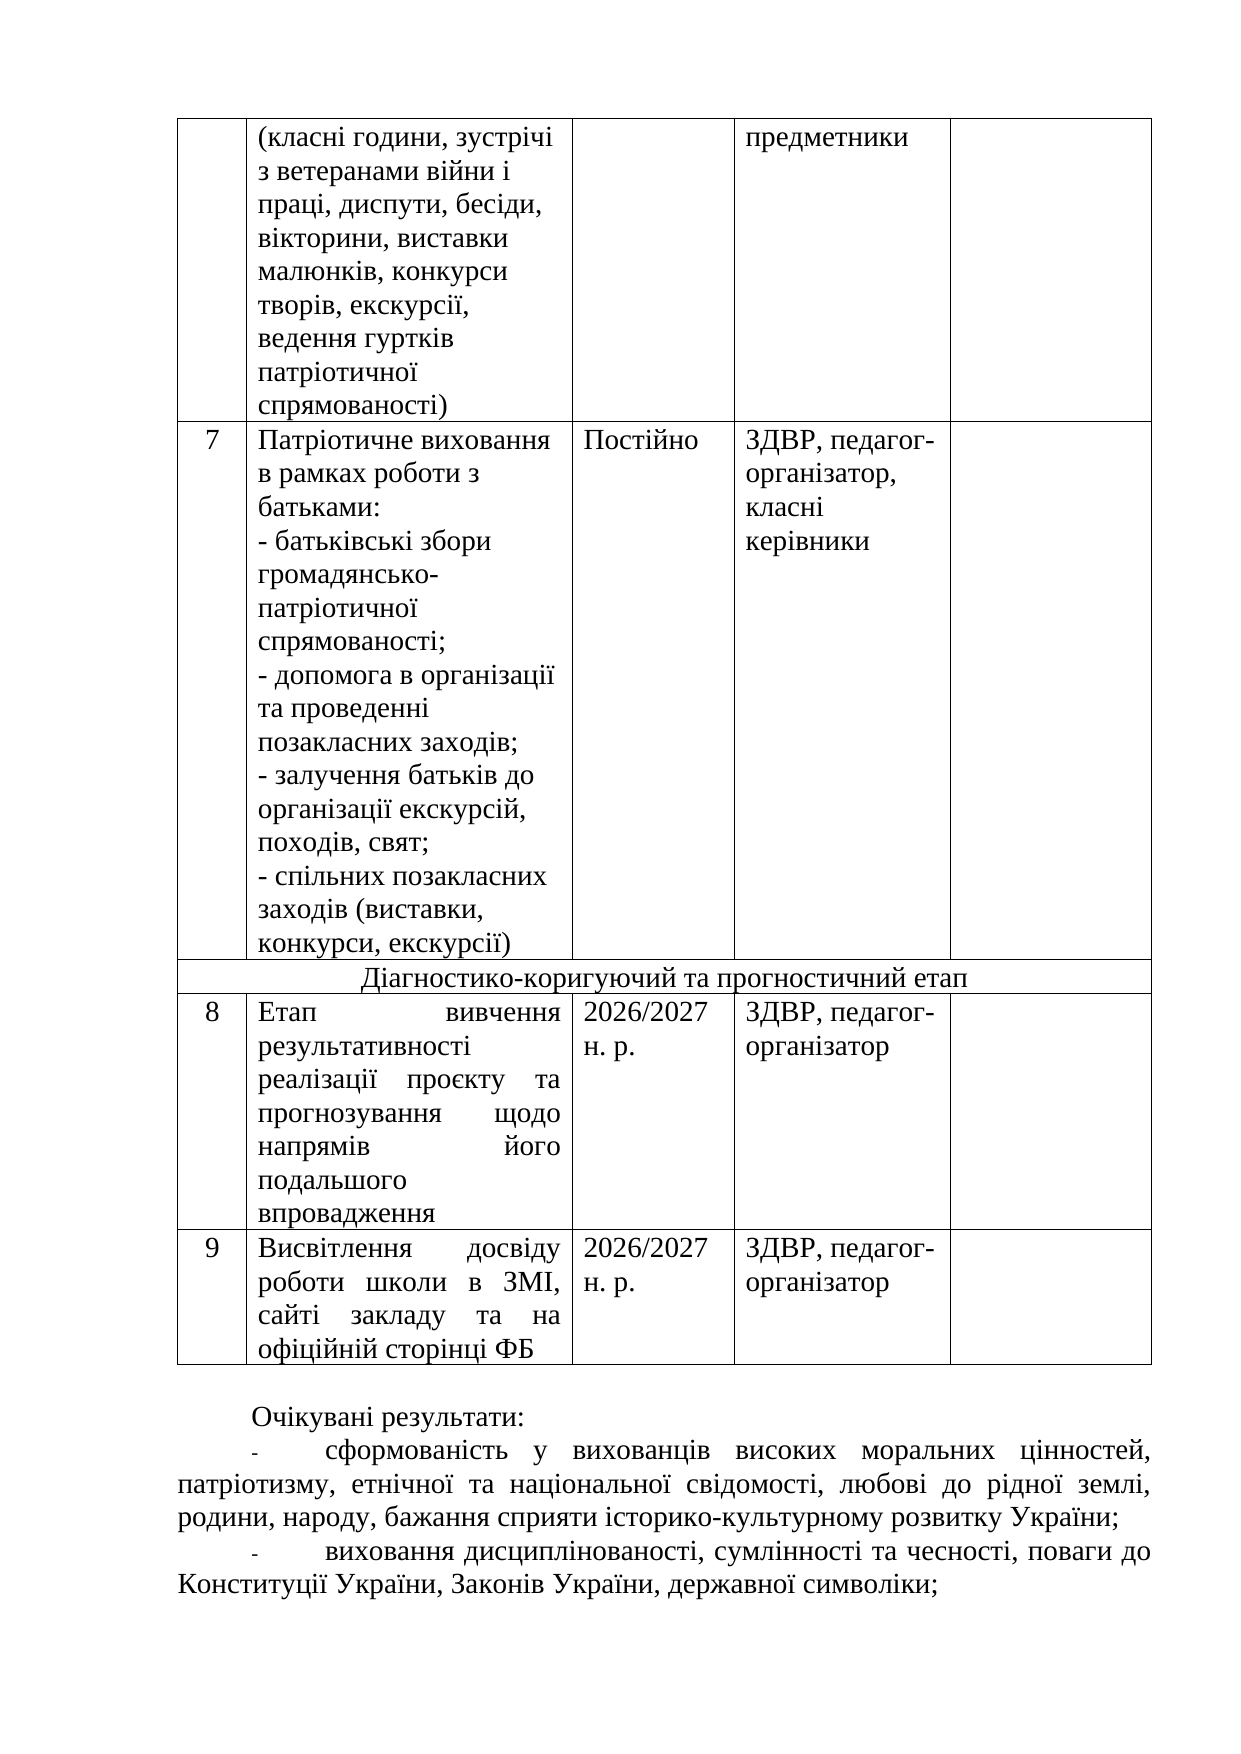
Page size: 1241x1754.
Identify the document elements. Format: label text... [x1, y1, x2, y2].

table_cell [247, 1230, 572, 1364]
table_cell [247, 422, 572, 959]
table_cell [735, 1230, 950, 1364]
list виховання дисциплінованості, сумлінності та чесності, поваги до Конституції України, Законів України, державної символіки; [177, 1533, 1152, 1600]
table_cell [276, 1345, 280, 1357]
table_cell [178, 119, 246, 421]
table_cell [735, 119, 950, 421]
list сформованість у вихованців високих моральних цінностей, патріотизму, етнічної та національної свідомості, любові до рідної землі, родини, народу, бажання сприяти історико-культурному розвитку України; [177, 1432, 1152, 1533]
text Очікувані результати: [177, 1399, 1152, 1432]
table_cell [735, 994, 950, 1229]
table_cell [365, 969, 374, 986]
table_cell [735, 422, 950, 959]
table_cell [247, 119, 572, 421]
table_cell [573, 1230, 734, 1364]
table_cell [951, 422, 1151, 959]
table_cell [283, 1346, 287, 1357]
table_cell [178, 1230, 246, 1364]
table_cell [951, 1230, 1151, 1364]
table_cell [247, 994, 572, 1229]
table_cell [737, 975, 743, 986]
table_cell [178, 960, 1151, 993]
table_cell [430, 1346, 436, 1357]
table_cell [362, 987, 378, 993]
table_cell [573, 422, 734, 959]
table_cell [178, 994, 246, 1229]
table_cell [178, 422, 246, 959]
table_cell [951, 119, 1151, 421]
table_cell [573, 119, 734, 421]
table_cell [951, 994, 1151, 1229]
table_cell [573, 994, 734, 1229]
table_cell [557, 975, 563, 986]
